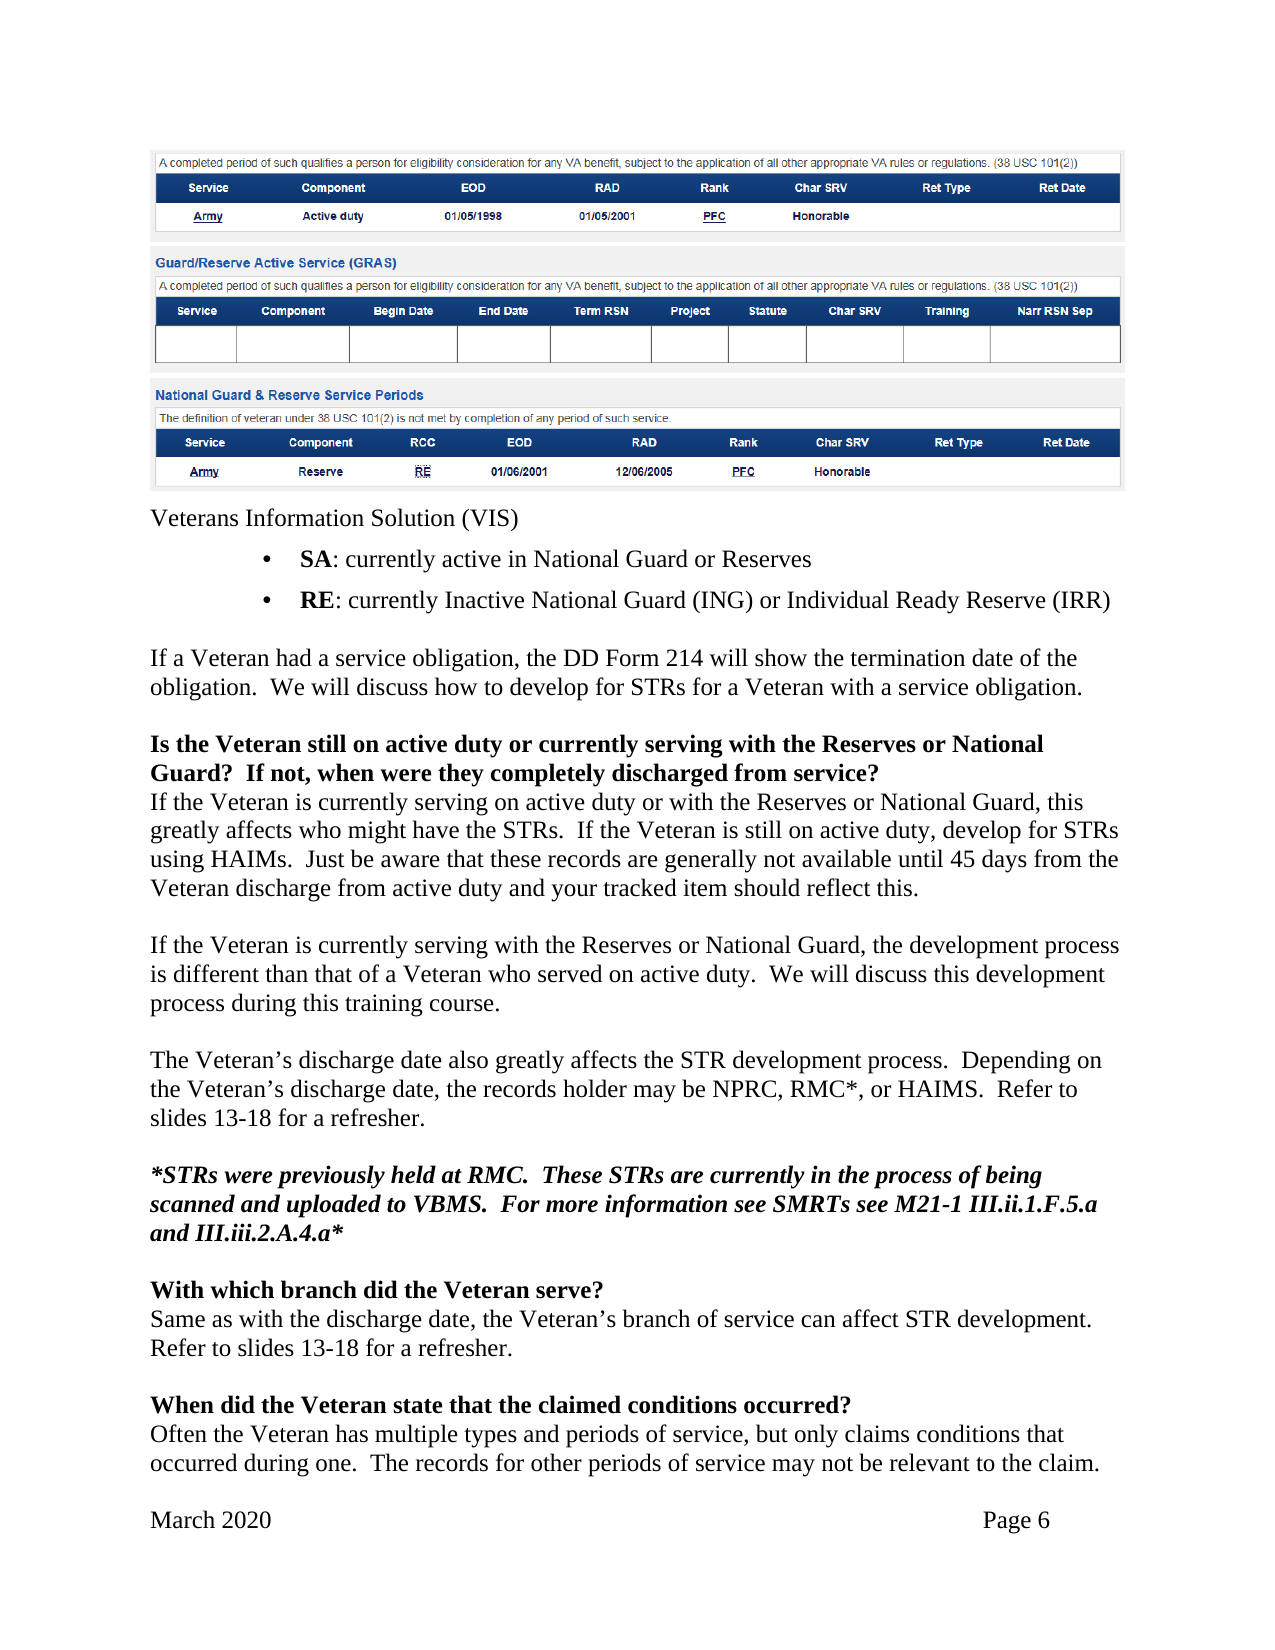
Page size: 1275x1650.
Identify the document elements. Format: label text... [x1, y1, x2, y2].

text Often the Veteran has multiple types and periods of service, but only claims conditions that occurred during one. The records for other periods of service may not be relevant to the claim. [150, 1419, 1125, 1477]
list SA: currently active in National Guard or Reserves [262, 544, 1125, 573]
text Is the Veteran still on active duty or currently serving with the Reserves or National Guard? If not, when were they completely discharged from service? [150, 729, 1125, 787]
list RE: currently Inactive National Guard (ING) or Individual Ready Reserve (IRR) [262, 585, 1125, 614]
text Same as with the discharge date, the Veteran’s branch of service can affect STR development. Refer to slides 13-18 for a refresher. [150, 1304, 1125, 1362]
text Veterans Information Solution (VIS) [150, 503, 1125, 531]
text With which branch did the Veteran serve? [150, 1275, 1125, 1304]
picture [150, 150, 1125, 491]
text If the Veteran is currently serving with the Reserves or National Guard, the development process is different than that of a Veteran who served on active duty. We will discuss this development process during this training course. [150, 930, 1125, 1017]
text If a Veteran had a service obligation, the DD Form 214 will show the termination date of the obligation. We will discuss how to develop for STRs for a Veteran with a service obligation. [150, 643, 1125, 700]
text If the Veteran is currently serving on active duty or with the Reserves or National Guard, this greatly affects who might have the STRs. If the Veteran is still on active duty, develop for STRs using HAIMs. Just be aware that these records are generally not available until 45 days from the Veteran discharge from active duty and your tracked item should reflect this. [150, 787, 1125, 902]
text *STRs were previously held at RMC. These STRs are currently in the process of being scanned and uploaded to VBMS. For more information see SMRTs see M21-1 III.ii.1.F.5.a and III.iii.2.A.4.a* [150, 1160, 1125, 1247]
text The Veteran’s discharge date also greatly affects the STR development process. Depending on the Veteran’s discharge date, the records holder may be NPRC, RMC*, or HAIMS. Refer to slides 13-18 for a refresher. [150, 1045, 1125, 1132]
text When did the Veteran state that the claimed conditions occurred? [150, 1390, 1125, 1419]
